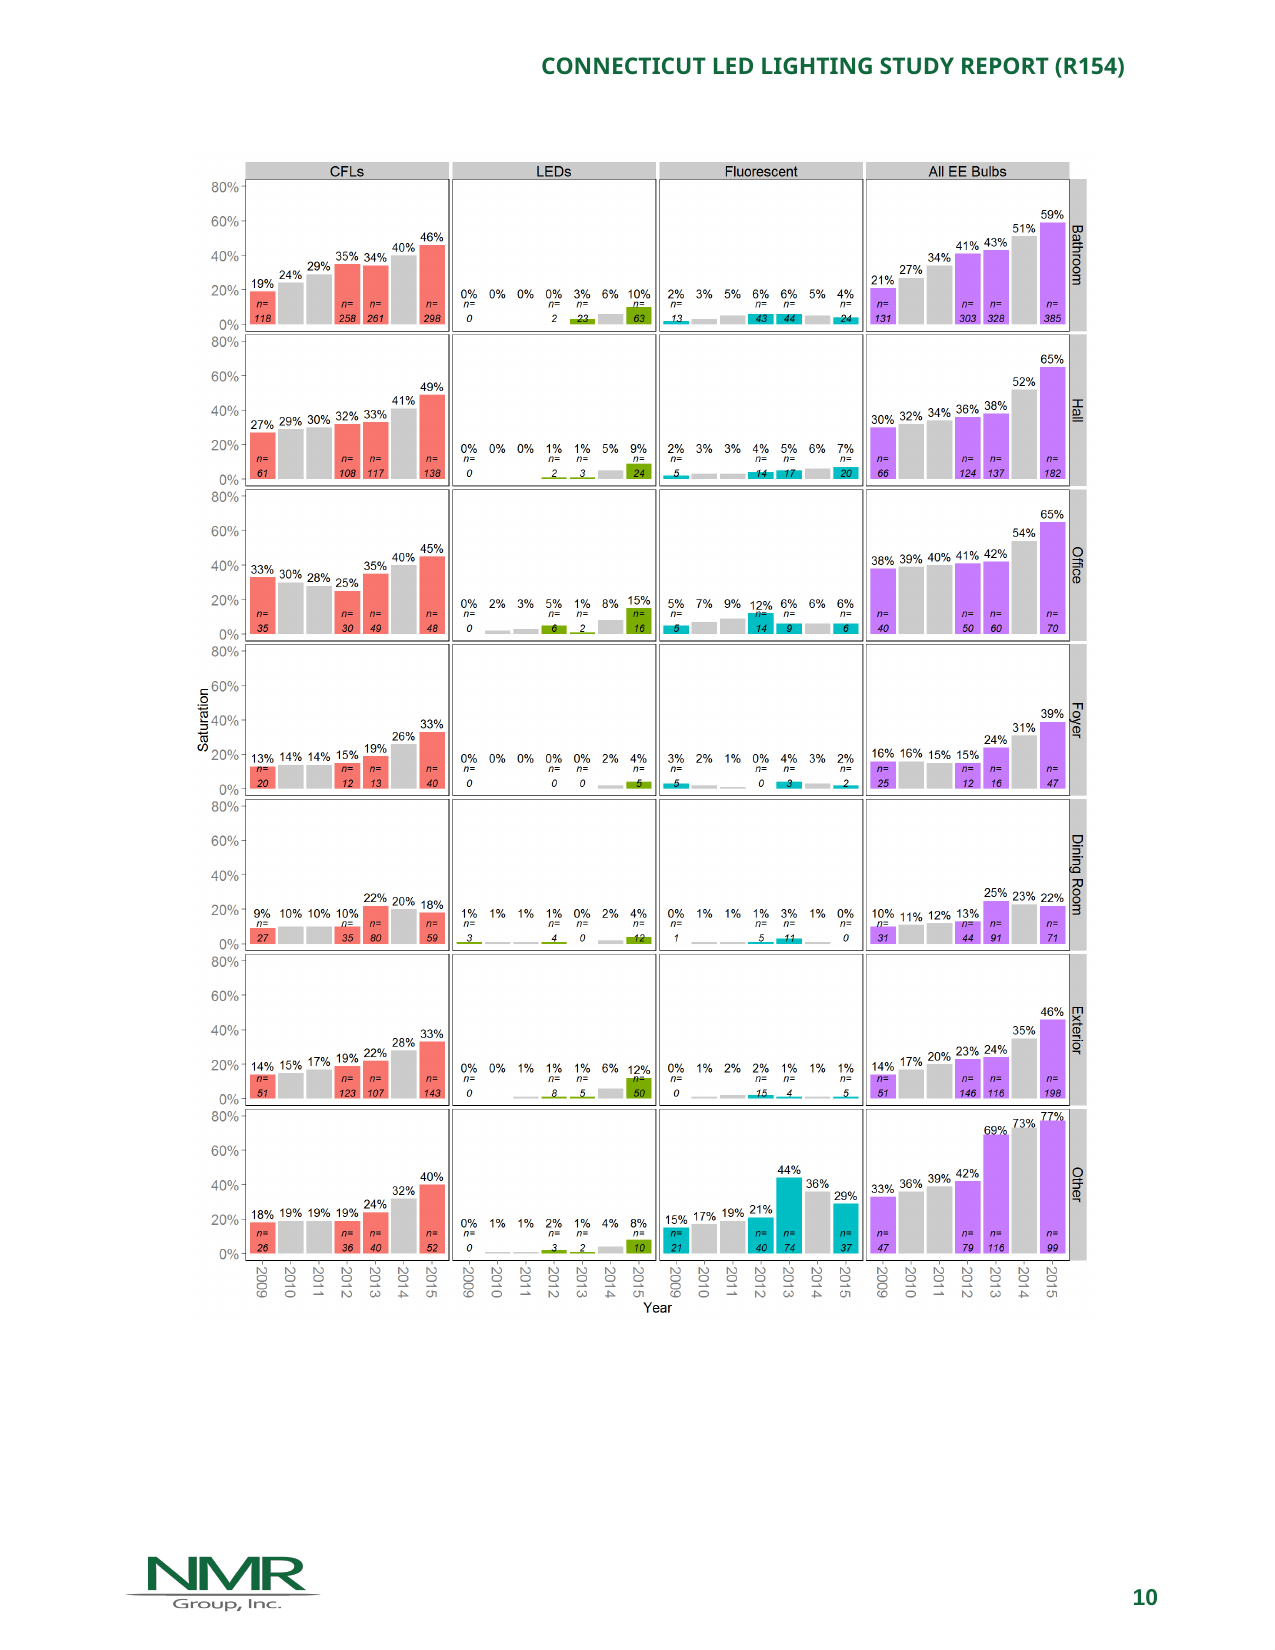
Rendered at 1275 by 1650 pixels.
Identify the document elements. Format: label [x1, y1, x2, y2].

picture [125, 1551, 321, 1615]
picture [187, 150, 1100, 1322]
